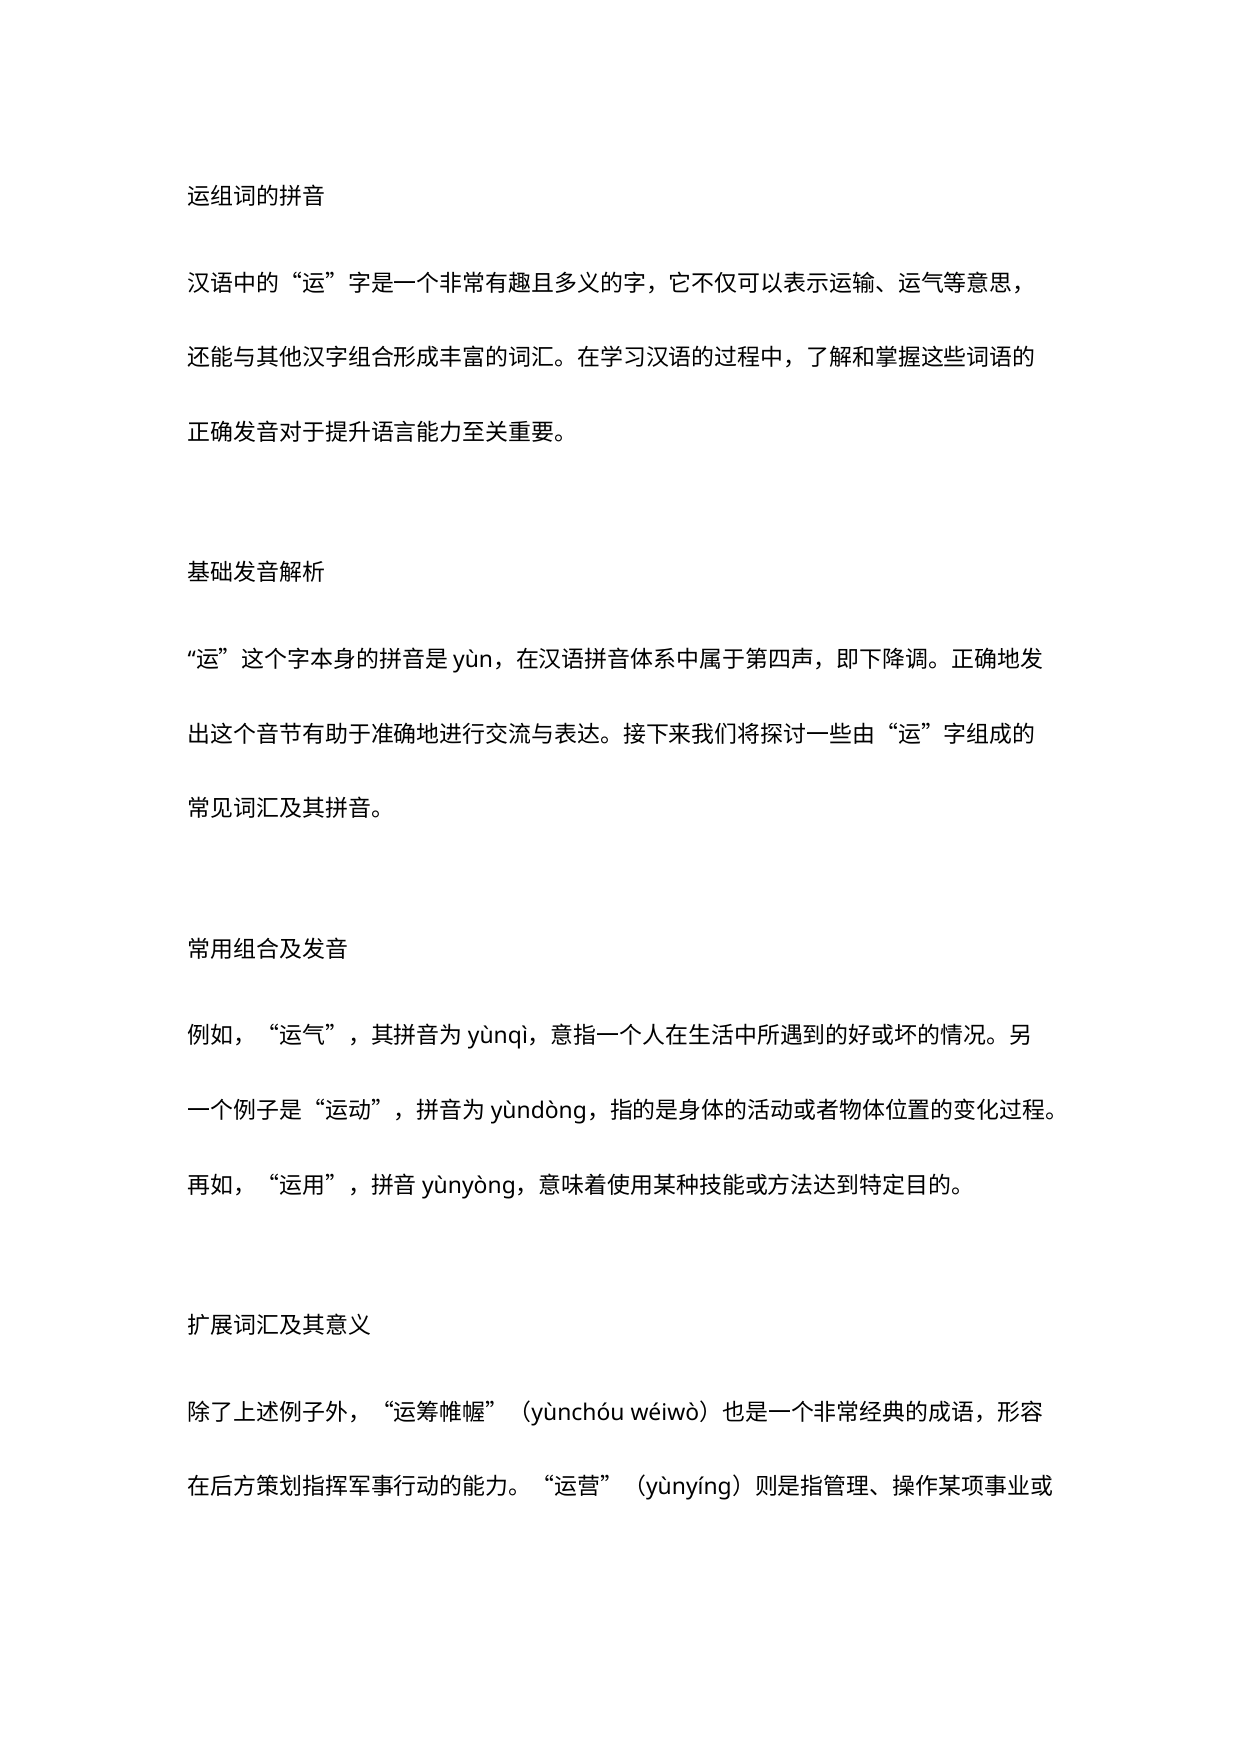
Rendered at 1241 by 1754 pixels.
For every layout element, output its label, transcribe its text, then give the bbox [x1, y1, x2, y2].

text 运组词的拼音 [187, 162, 1053, 227]
text “运”这个字本身的拼音是 yùn，在汉语拼音体系中属于第四声，即下降调。正确地发出这个音节有助于准确地进行交流与表达。接下来我们将探讨一些由“运”字组成的常见词汇及其拼音。 [187, 625, 1053, 839]
text 例如，“运气”，其拼音为 yùnqì，意指一个人在生活中所遇到的好或坏的情况。另一个例子是“运动”，拼音为 yùndòng，指的是身体的活动或者物体位置的变化过程。再如，“运用”，拼音 yùnyòng，意味着使用某种技能或方法达到特定目的。 [187, 1001, 1053, 1216]
text 扩展词汇及其意义 [187, 1291, 1053, 1356]
text 常用组合及发音 [187, 915, 1053, 980]
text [187, 1378, 1053, 1517]
text 汉语中的“运”字是一个非常有趣且多义的字，它不仅可以表示运输、运气等意思，还能与其他汉字组合形成丰富的词汇。在学习汉语的过程中，了解和掌握这些词语的正确发音对于提升语言能力至关重要。 [187, 248, 1053, 463]
text 基础发音解析 [187, 538, 1053, 603]
